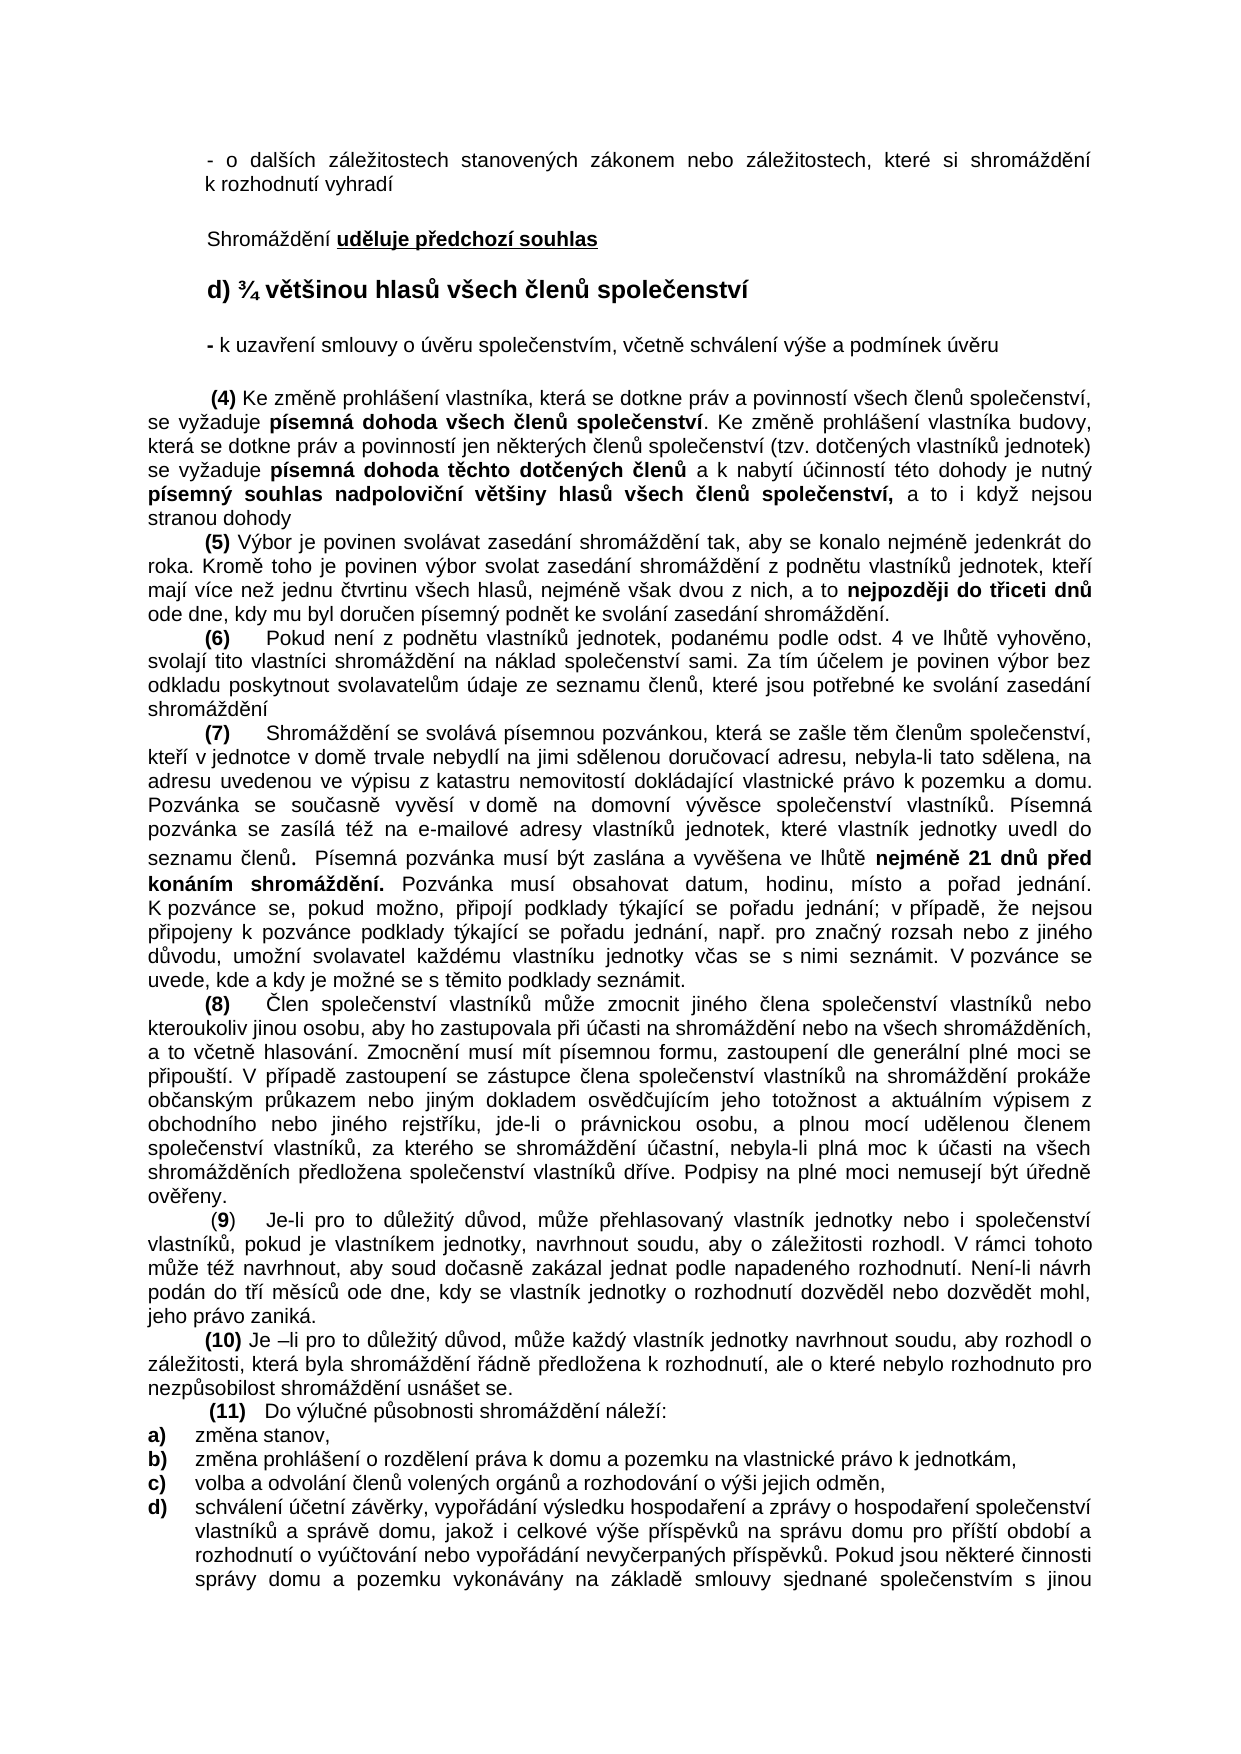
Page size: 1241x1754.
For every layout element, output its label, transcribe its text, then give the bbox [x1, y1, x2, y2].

text b) změna prohlášení o rozdělení práva k domu a pozemku na vlastnické právo k jednotkám, [148, 1447, 1093, 1471]
text a) změna stanov, [148, 1423, 1093, 1447]
text (5) Výbor je povinen svolávat zasedání shromáždění tak, aby se konalo nejméně jedenkrát do roka. Kromě toho je povinen výbor svolat zasedání shromáždění z podnětu vlastníků jednotek, kteří mají více než jednu čtvrtinu všech hlasů, nejméně však dvou z nich, a to nejpozději do třiceti dnů ode dne, kdy mu byl doručen písemný podnět ke svolání zasedání shromáždění. [148, 529, 1093, 625]
text Shromáždění uděluje předchozí souhlas [207, 227, 1093, 251]
text (9) Je-li pro to důležitý důvod, může přehlasovaný vlastník jednotky nebo i společenství vlastníků, pokud je vlastníkem jednotky, navrhnout soudu, aby o záležitosti rozhodl. V rámci tohoto může též navrhnout, aby soud dočasně zakázal jednat podle napadeného rozhodnutí. Není-li návrh podán do tří měsíců ode dne, kdy se vlastník jednotky o rozhodnutí dozvěděl nebo dozvědět mohl, jeho právo zaniká. [148, 1208, 1093, 1327]
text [148, 1495, 1093, 1591]
text (6) Pokud není z podnětu vlastníků jednotek, podanému podle odst. 4 ve lhůtě vyhověno, svolají tito vlastníci shromáždění na náklad společenství sami. Za tím účelem je povinen výbor bez odkladu poskytnout svolavatelům údaje ze seznamu členů, které jsou potřebné ke svolání zasedání shromáždění [148, 625, 1093, 721]
text (7) Shromáždění se svolává písemnou pozvánkou, která se zašle těm členům společenství, kteří v jednotce v domě trvale nebydlí na jimi sdělenou doručovací adresu, nebyla-li tato sdělena, na adresu uvedenou ve výpisu z katastru nemovitostí dokládající vlastnické právo k pozemku a domu. Pozvánka se současně vyvěsí v domě na domovní vývěsce společenství vlastníků. Písemná pozvánka se zasílá též na e-mailové adresy vlastníků jednotek, které vlastník jednotky uvedl do seznamu členů. Písemná pozvánka musí být zaslána a vyvěšena ve lhůtě nejméně 21 dnů před konáním shromáždění. Pozvánka musí obsahovat datum, hodinu, místo a pořad jednání. K pozvánce se, pokud možno, připojí podklady týkající se pořadu jednání; v případě, že nejsou připojeny k pozvánce podklady týkající se pořadu jednání, např. pro značný rozsah nebo z jiného důvodu, umožní svolavatel každému vlastníku jednotky včas se s nimi seznámit. V pozvánce se uvede, kde a kdy je možné se s těmito podklady seznámit. [148, 721, 1093, 992]
text - o dalších záležitostech stanovených zákonem nebo záležitostech, které si shromáždění k rozhodnutí vyhradí [204, 148, 1093, 196]
text (8) Člen společenství vlastníků může zmocnit jiného člena společenství vlastníků nebo kteroukoliv jinou osobu, aby ho zastupovala při účasti na shromáždění nebo na všech shromážděních, a to včetně hlasování. Zmocnění musí mít písemnou formu, zastoupení dle generální plné moci se připouští. V případě zastoupení se zástupce člena společenství vlastníků na shromáždění prokáže občanským průkazem nebo jiným dokladem osvědčujícím jeho totožnost a aktuálním výpisem z obchodního nebo jiného rejstříku, jde-li o právnickou osobu, a plnou mocí udělenou členem společenství vlastníků, za kterého se shromáždění účastní, nebyla-li plná moc k účasti na všech shromážděních předložena společenství vlastníků dříve. Podpisy na plné moci nemusejí být úředně ověřeny. [148, 992, 1093, 1208]
text - k uzavření smlouvy o úvěru společenstvím, včetně schválení výše a podmínek úvěru [207, 333, 1093, 357]
text (10) Je –li pro to důležitý důvod, může každý vlastník jednotky navrhnout soudu, aby rozhodl o záležitosti, která byla shromáždění řádně předložena k rozhodnutí, ale o které nebylo rozhodnuto pro nezpůsobilost shromáždění usnášet se. [148, 1327, 1093, 1399]
text c) volba a odvolání členů volených orgánů a rozhodování o výši jejich odměn, [148, 1471, 1093, 1495]
text (11) Do výlučné působnosti shromáždění náleží: [148, 1399, 1093, 1423]
text d) ¾ většinou hlasů všech členů společenství [207, 275, 1093, 303]
text (4) Ke změně prohlášení vlastníka, která se dotkne práv a povinností všech členů společenství, se vyžaduje písemná dohoda všech členů společenství. Ke změně prohlášení vlastníka budovy, která se dotkne práv a povinností jen některých členů společenství (tzv. dotčených vlastníků jednotek) se vyžaduje písemná dohoda těchto dotčených členů a k nabytí účinností této dohody je nutný písemný souhlas nadpoloviční většiny hlasů všech členů společenství, a to i když nejsou stranou dohody [148, 386, 1093, 529]
